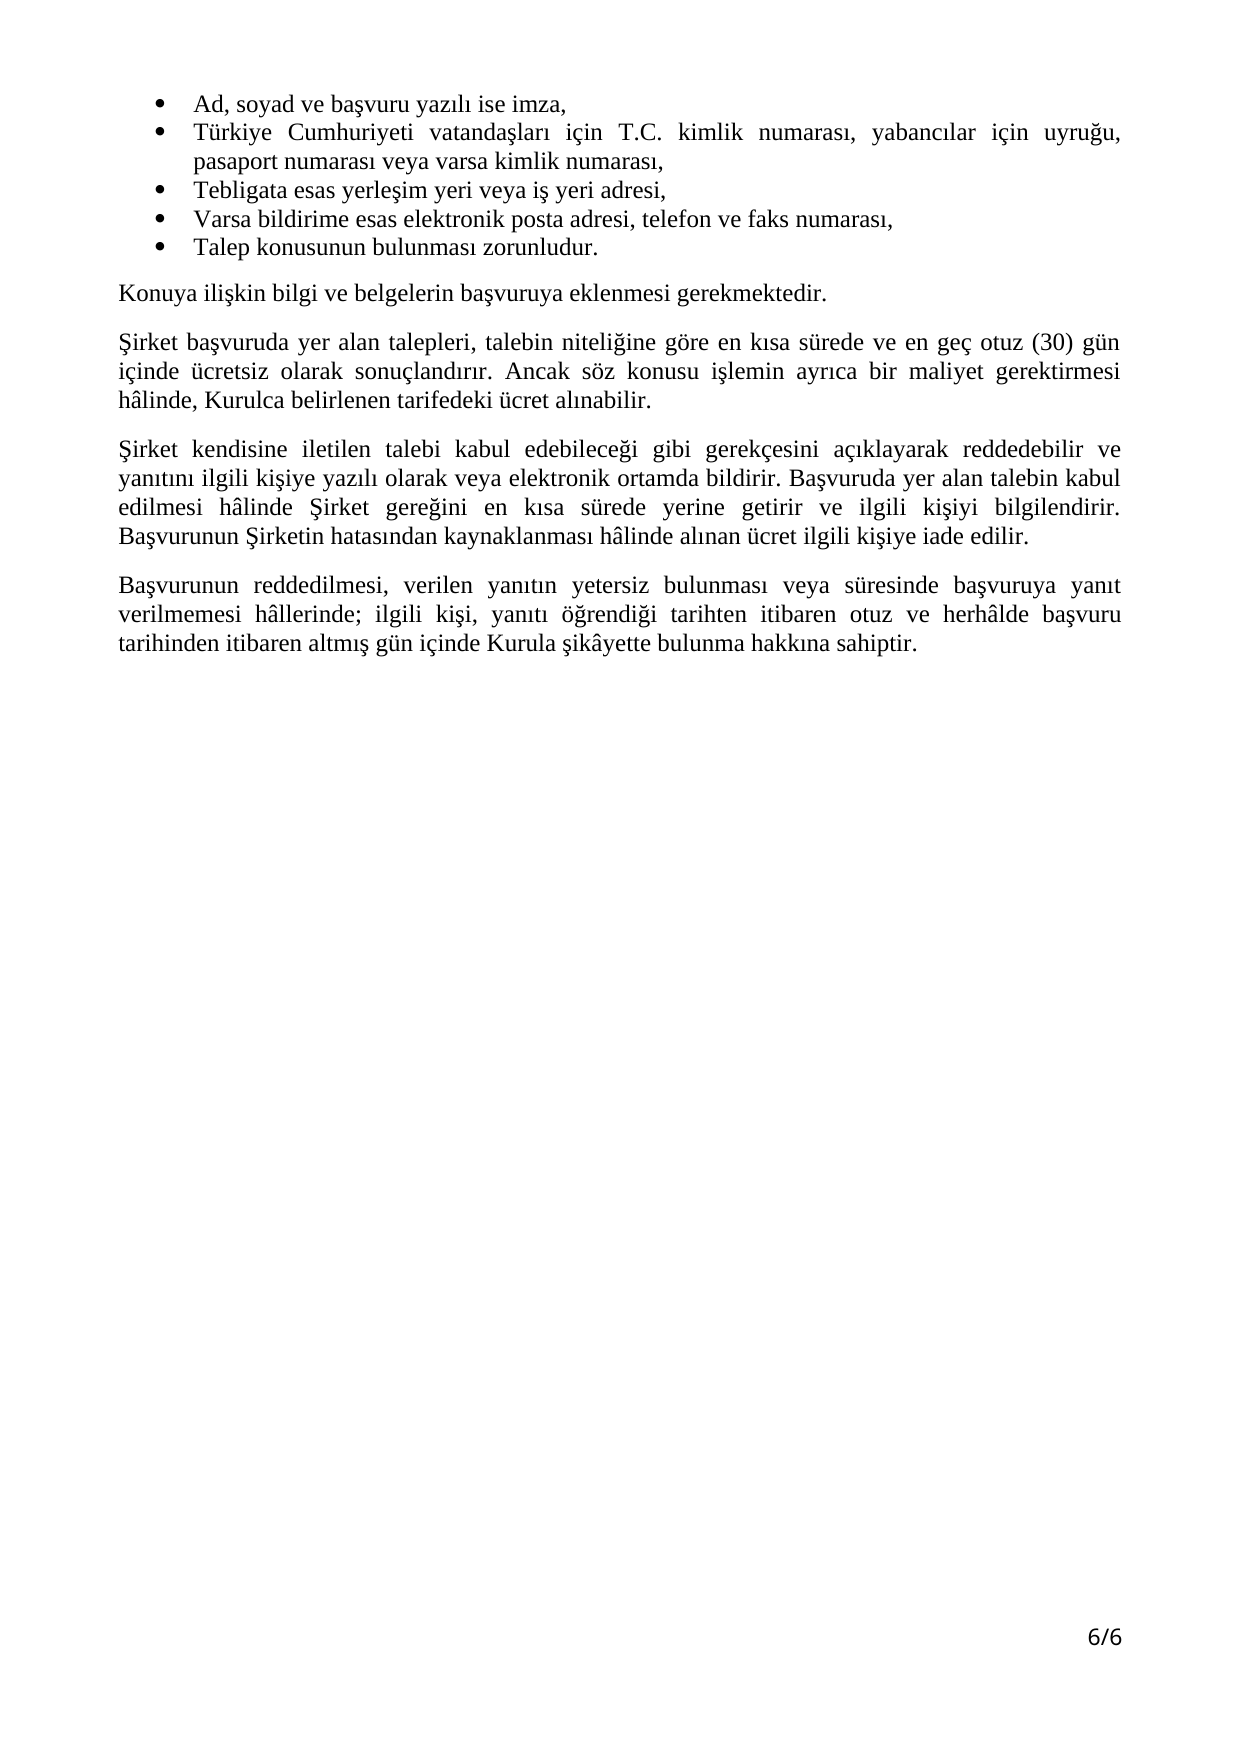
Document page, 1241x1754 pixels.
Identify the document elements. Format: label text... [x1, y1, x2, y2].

list Talep konusunun bulunması zorunludur. [156, 232, 1122, 261]
list Tebligata esas yerleşim yeri veya iş yeri adresi, [156, 175, 1122, 204]
list Ad, soyad ve başvuru yazılı ise imza, [156, 89, 1122, 117]
text Konuya ilişkin bilgi ve belgelerin başvuruya eklenmesi gerekmektedir. [118, 278, 1122, 307]
list Türkiye Cumhuriyeti vatandaşları için T.C. kimlik numarası, yabancılar için uyruğu, pasaport numarası veya varsa kimlik numarası, [156, 117, 1122, 175]
text Şirket başvuruda yer alan talepleri, talebin niteliğine göre en kısa sürede ve en geç otuz (30) gün içinde ücretsiz olarak sonuçlandırır. Ancak söz konusu işlemin ayrıca bir maliyet gerektirmesi hâlinde, Kurulca belirlenen tarifedeki ücret alınabilir. [118, 327, 1122, 414]
list Varsa bildirime esas elektronik posta adresi, telefon ve faks numarası, [156, 204, 1122, 232]
text Başvurunun reddedilmesi, verilen yanıtın yetersiz bulunması veya süresinde başvuruya yanıt verilmemesi hâllerinde; ilgili kişi, yanıtı öğrendiği tarihten itibaren otuz ve herhâlde başvuru tarihinden itibaren altmış gün içinde Kurula şikâyette bulunma hakkına sahiptir. [118, 570, 1122, 657]
text Şirket kendisine iletilen talebi kabul edebileceği gibi gerekçesini açıklayarak reddedebilir ve yanıtını ilgili kişiye yazılı olarak veya elektronik ortamda bildirir. Başvuruda yer alan talebin kabul edilmesi hâlinde Şirket gereğini en kısa sürede yerine getirir ve ilgili kişiyi bilgilendirir. Başvurunun Şirketin hatasından kaynaklanması hâlinde alınan ücret ilgili kişiye iade edilir. [118, 434, 1122, 549]
